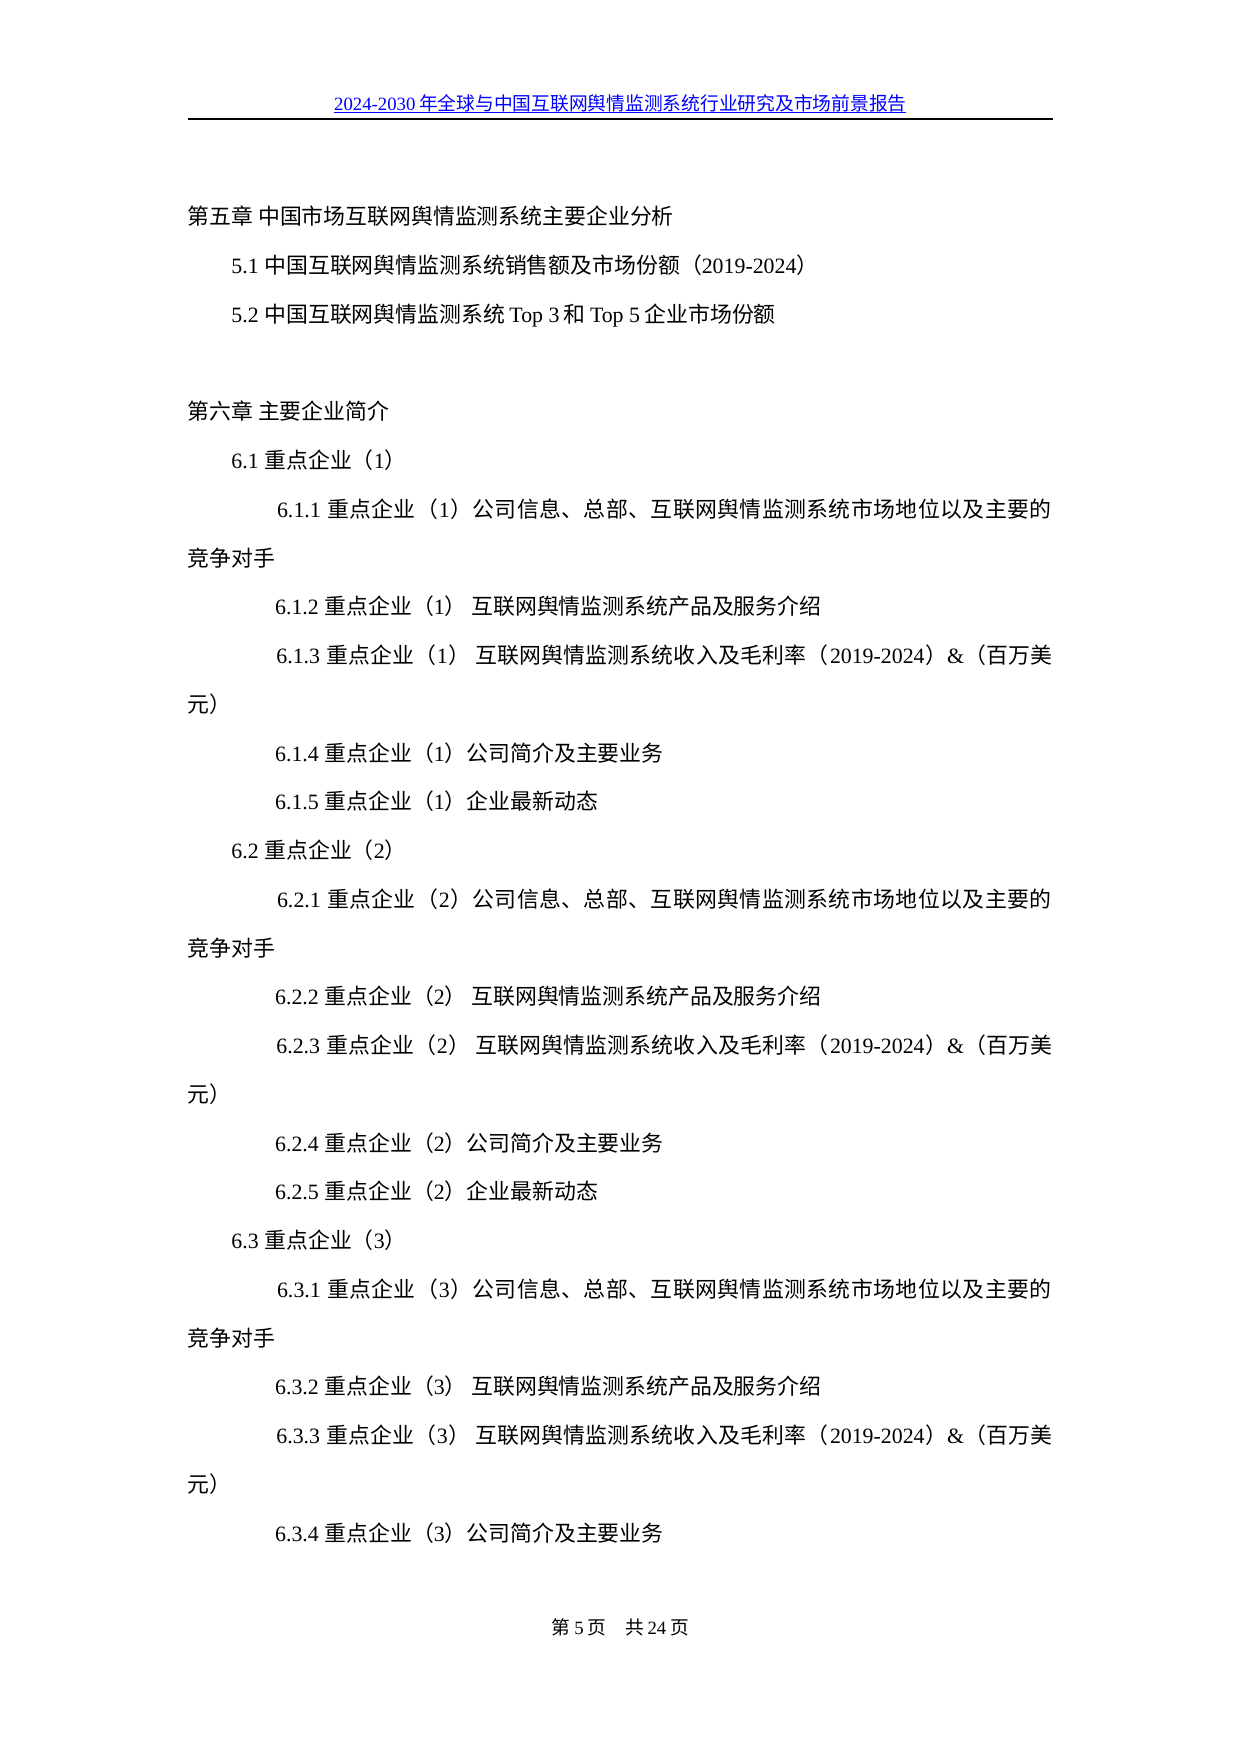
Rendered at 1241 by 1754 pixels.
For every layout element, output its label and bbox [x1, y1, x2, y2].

text [187, 150, 1053, 1548]
